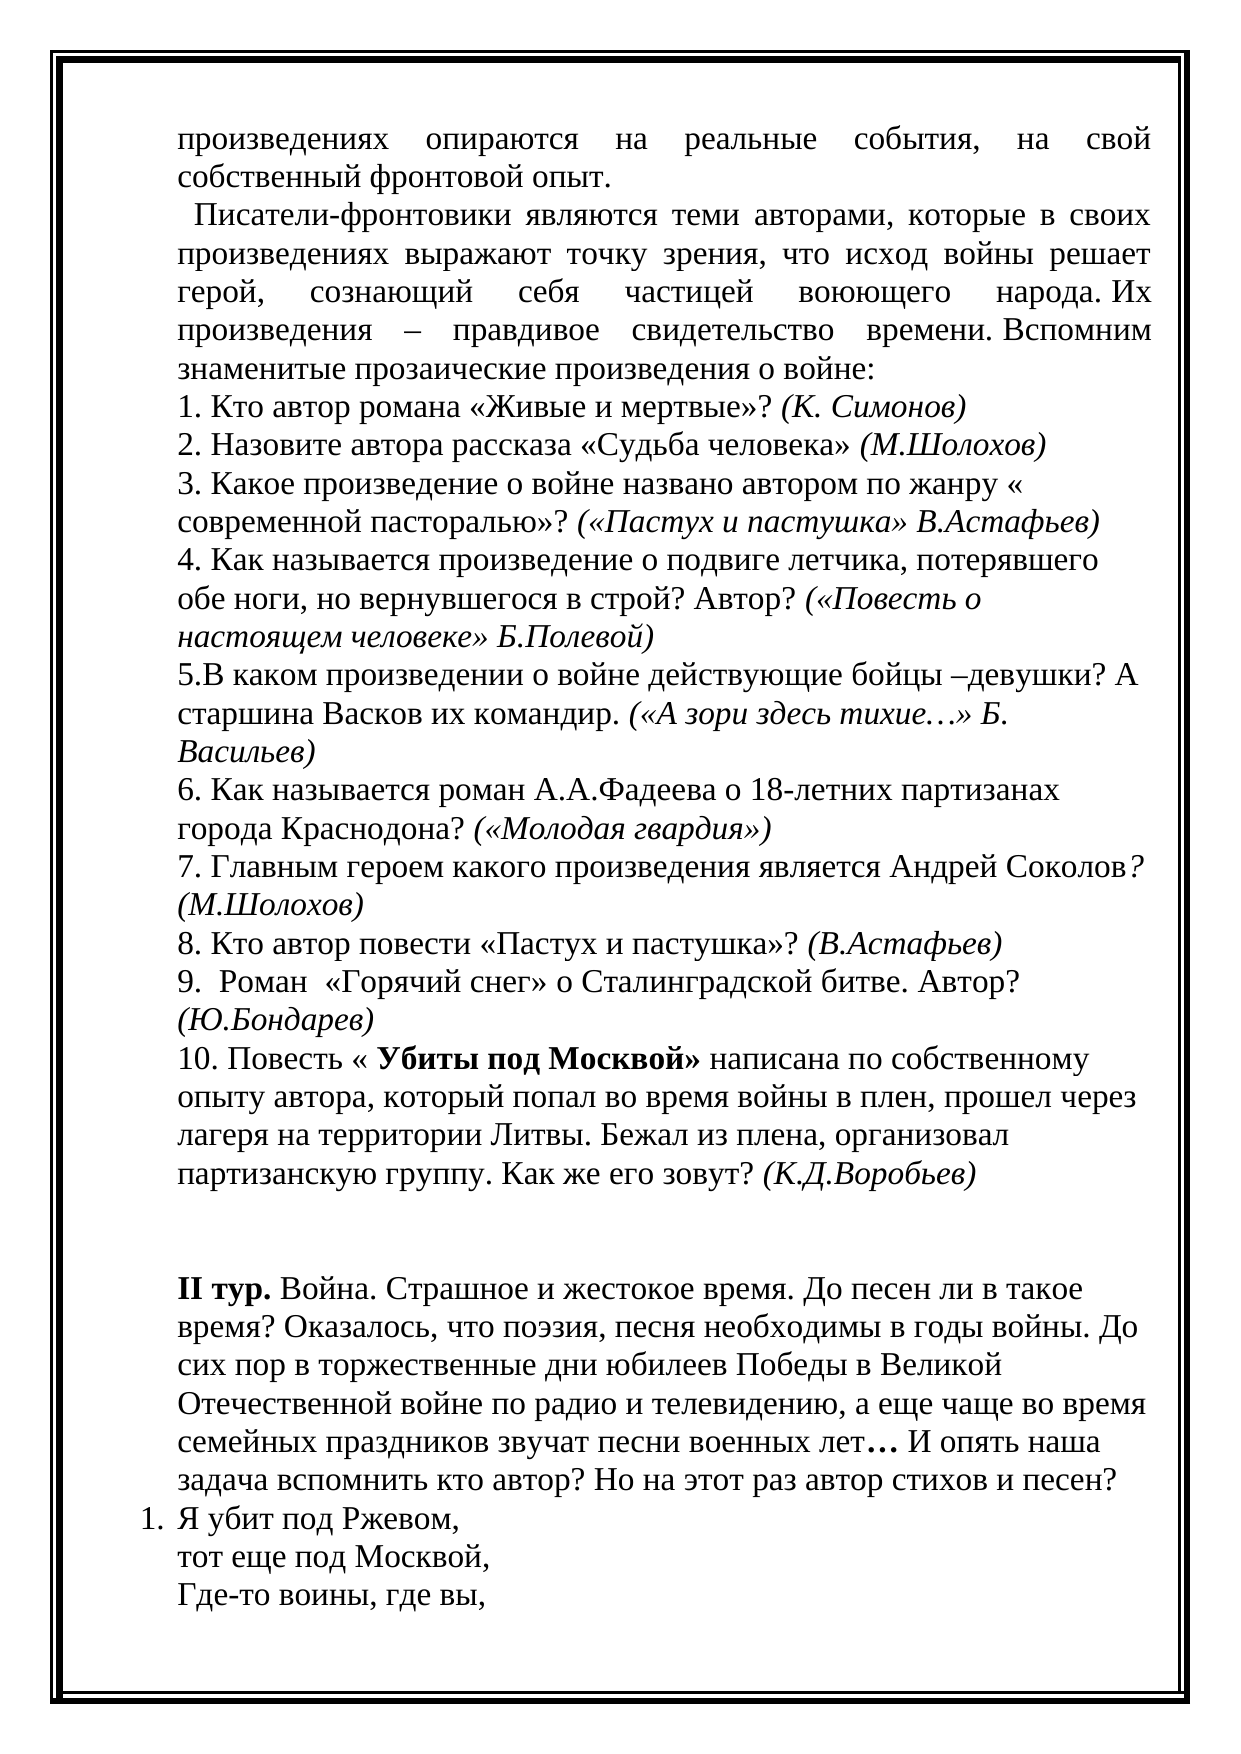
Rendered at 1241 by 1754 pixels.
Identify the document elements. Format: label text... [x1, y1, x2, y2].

text 1. Кто автор романа «Живые и мертвые»? (К. Симонов) [177, 386, 1152, 425]
text 4. Как называется произведение о подвиге летчика, потерявшего обе ноги, но вернувшегося в строй? Автор? («Повесть о настоящем человеке» Б.Полевой) [177, 540, 1152, 655]
text 6. Как называется роман А.А.Фадеева о 18-летних партизанах города Краснодона? («Молодая гвардия») [177, 770, 1152, 846]
text Писатели-фронтовики являются теми авторами, которые в своих произведениях выражают точку зрения, что исход войны решает герой, сознающий себя частицей воюющего народа. Их произведения – правдивое свидетельство времени. Вспомним знаменитые прозаические произведения о войне: [177, 310, 1152, 386]
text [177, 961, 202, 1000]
text Где-то воины, где вы, [177, 1575, 1152, 1613]
text 8. Кто автор повести «Пастух и пастушка»? (В.Астафьев) [177, 923, 1152, 961]
list Я убит под Ржевом, [139, 1498, 1152, 1536]
text 7. Главным героем какого произведения является Андрей Соколов?(М.Шолохов) [177, 846, 1152, 923]
text 10. Повесть « Убиты под Москвой» написана по собственному опыту автора, который попал во время войны в плен, прошел через лагеря на территории Литвы. Бежал из плена, организовал партизанскую группу. Как же его зовут? (К.Д.Воробьев) [976, 1038, 1152, 1191]
text II тур. Война. Страшное и жестокое время. До песен ли в такое время? Оказалось, что поэзия, песня необходимы в годы войны. До сих пор в торжественные дни юбилеев Победы в Великой Отечественной войне по радио и телевидению, а еще чаще во время семейных праздников звучат песни военных лет… И опять наша задача вспомнить кто автор? Но на этот раз автор стихов и песен? [177, 1268, 1152, 1498]
text 9. Роман «Горячий снег» о Сталинградской битве. Автор? (Ю.Бондарев) [374, 961, 1152, 1038]
text 3. Какое произведение о войне названо автором по жанру « современной пасторалью»? («Пастух и пастушка» В.Астафьев) [177, 463, 1152, 540]
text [177, 118, 1152, 195]
text 2. Назовите автора рассказа «Судьба человека» (М.Шолохов) [177, 425, 1152, 463]
text тот еще под Москвой, [177, 1536, 1152, 1575]
text 5.В каком произведении о войне действующие бойцы –девушки? А старшина Васков их командир. («А зори здесь тихие…» Б. Васильев) [177, 655, 1152, 770]
